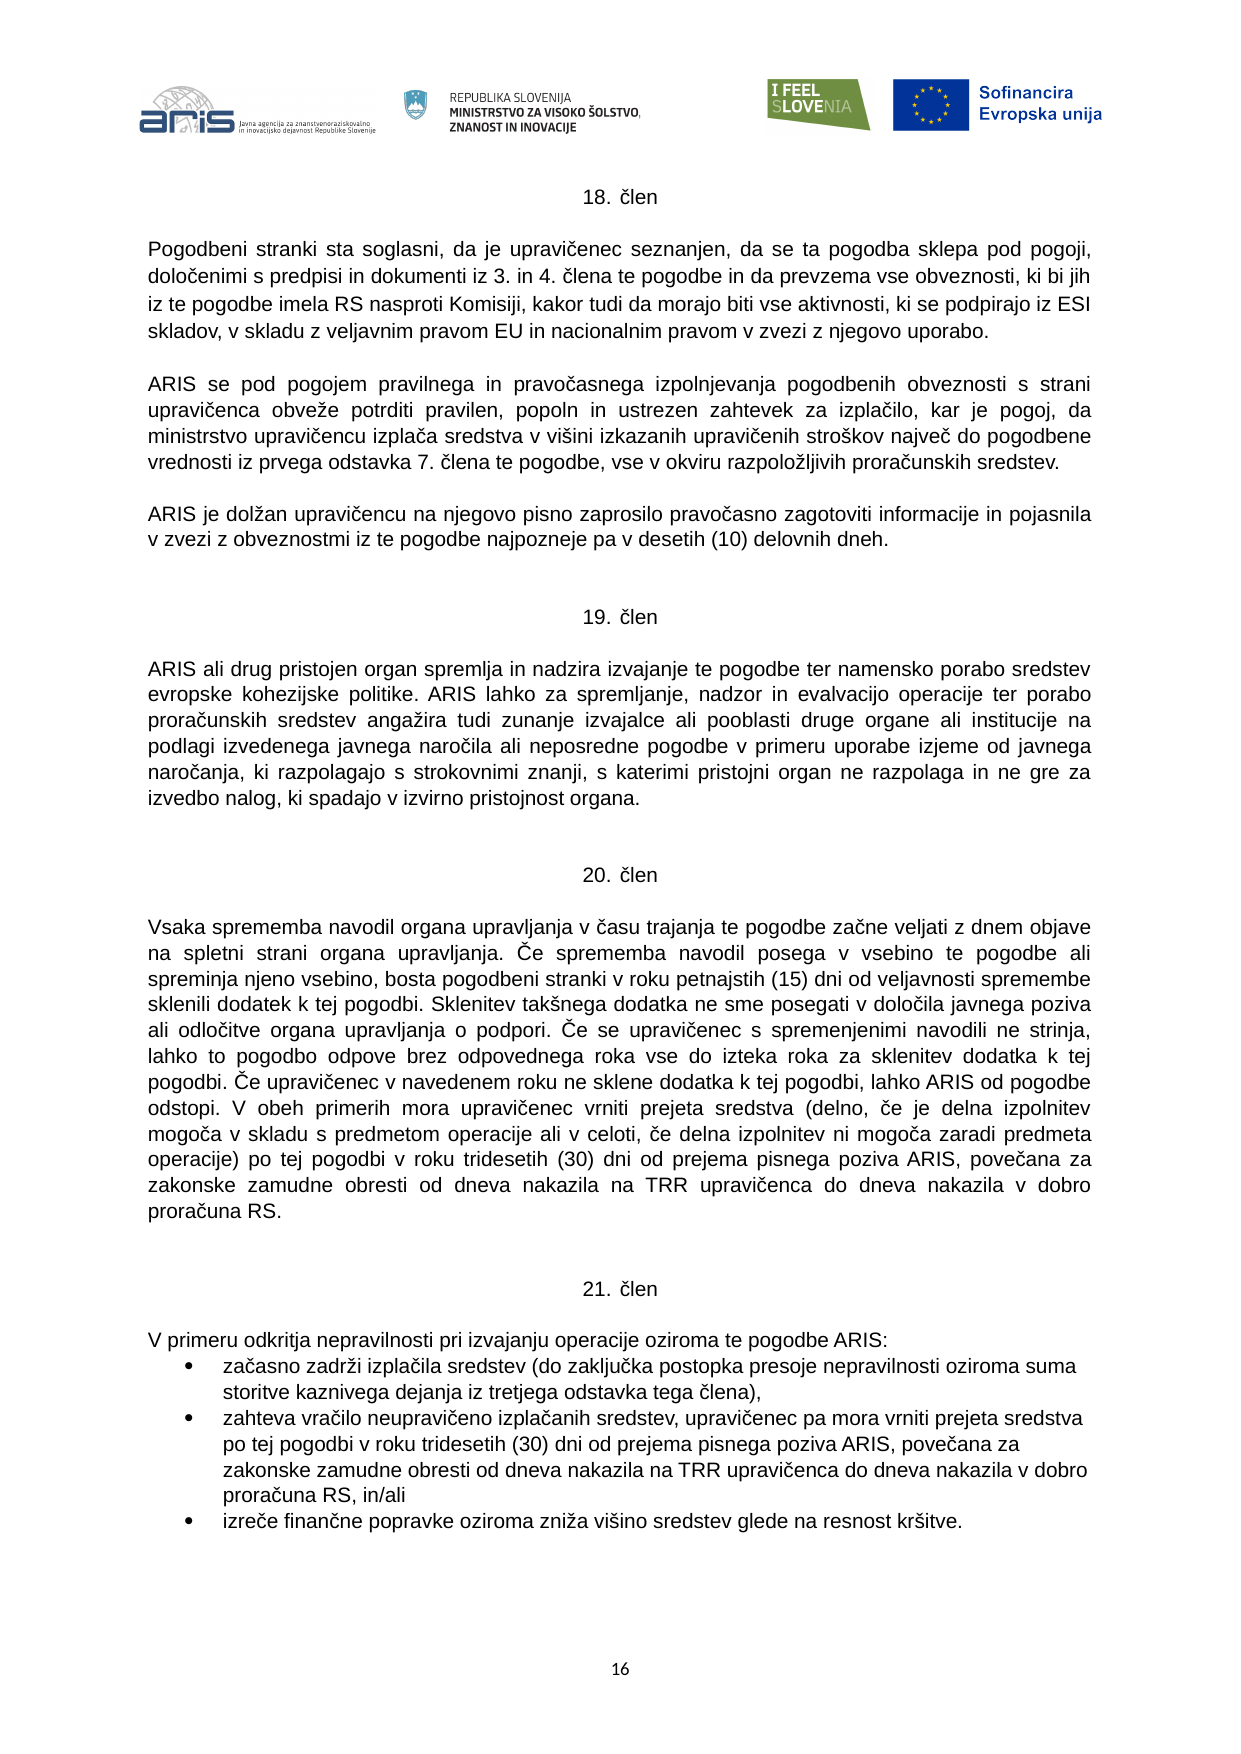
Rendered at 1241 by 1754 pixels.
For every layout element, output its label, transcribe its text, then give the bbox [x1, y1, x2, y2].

list člen [148, 863, 1093, 887]
list začasno zadrži izplačila sredstev (do zaključka postopka presoje nepravilnosti oziroma suma storitve kaznivega dejanja iz tretjega odstavka tega člena), [185, 1354, 1093, 1404]
text V primeru odkritja nepravilnosti pri izvajanju operacije oziroma te pogodbe ARIS: [148, 1328, 1093, 1352]
picture [889, 75, 1113, 135]
list zahteva vračilo neupravičeno izplačanih sredstev, upravičenec pa mora vrniti prejeta sredstva po tej pogodbi v roku tridesetih (30) dni od prejema pisnega poziva ARIS, povečana za zakonske zamudne obresti od dneva nakazila na TRR upravičenca do dneva nakazila v dobro proračuna RS, in/ali [185, 1406, 1093, 1507]
list člen [148, 185, 1093, 209]
picture [763, 75, 875, 135]
text ARIS ali drug pristojen organ spremlja in nadzira izvajanje te pogodbe ter namensko porabo sredstev evropske kohezijske politike. ARIS lahko za spremljanje, nadzor in evalvacijo operacije ter porabo proračunskih sredstev angažira tudi zunanje izvajalce ali pooblasti druge organe ali institucije na podlagi izvedenega javnega naročila ali neposredne pogodbe v primeru uporabe izjeme od javnega naročanja, ki razpolagajo s strokovnimi znanji, s katerimi pristojni organ ne razpolaga in ne gre za izvedbo nalog, ki spadajo v izvirno pristojnost organa. [148, 656, 1093, 809]
list člen [148, 605, 1093, 629]
picture [139, 86, 376, 135]
list člen [148, 1276, 1093, 1300]
list izreče finančne popravke oziroma zniža višino sredstev glede na resnost kršitve. [185, 1509, 1093, 1533]
text ARIS je dolžan upravičencu na njegovo pisno zaprosilo pravočasno zagotoviti informacije in pojasnila v zvezi z obveznostmi iz te pogodbe najpozneje pa v desetih (10) delovnih dneh. [148, 501, 1093, 551]
picture [404, 90, 641, 134]
text ARIS se pod pogojem pravilnega in pravočasnega izpolnjevanja pogodbenih obveznosti s strani upravičenca obveže potrditi pravilen, popoln in ustrezen zahtevek za izplačilo, kar je pogoj, da ministrstvo upravičencu izplača sredstva v višini izkazanih upravičenih stroškov največ do pogodbene vrednosti iz prvega odstavka 7. člena te pogodbe, vse v okviru razpoložljivih proračunskih sredstev. [148, 372, 1093, 474]
text Pogodbeni stranki sta soglasni, da je upravičenec seznanjen, da se ta pogodba sklepa pod pogoji, določenimi s predpisi in dokumenti iz 3. in 4. člena te pogodbe in da prevzema vse obveznosti, ki bi jih iz te pogodbe imela RS nasproti Komisiji, kakor tudi da morajo biti vse aktivnosti, ki se podpirajo iz ESI skladov, v skladu z veljavnim pravom EU in nacionalnim pravom v zvezi z njegovo uporabo. [148, 236, 1093, 343]
text Vsaka sprememba navodil organa upravljanja v času trajanja te pogodbe začne veljati z dnem objave na spletni strani organa upravljanja. Če sprememba navodil posega v vsebino te pogodbe ali spreminja njeno vsebino, bosta pogodbeni stranki v roku petnajstih (15) dni od veljavnosti spremembe sklenili dodatek k tej pogodbi. Sklenitev takšnega dodatka ne sme posegati v določila javnega poziva ali odločitve organa upravljanja o podpori. Če se upravičenec s spremenjenimi navodili ne strinja, lahko to pogodbo odpove brez odpovednega roka vse do izteka roka za sklenitev dodatka k tej pogodbi. Če upravičenec v navedenem roku ne sklene dodatka k tej pogodbi, lahko ARIS od pogodbe odstopi. V obeh primerih mora upravičenec vrniti prejeta sredstva (delno, če je delna izpolnitev mogoča v skladu s predmetom operacije ali v celoti, če delna izpolnitev ni mogoča zaradi predmeta operacije) po tej pogodbi v roku tridesetih (30) dni od prejema pisnega poziva ARIS, povečana za zakonske zamudne obresti od dneva nakazila na TRR upravičenca do dneva nakazila v dobro proračuna RS. [148, 915, 1093, 1223]
